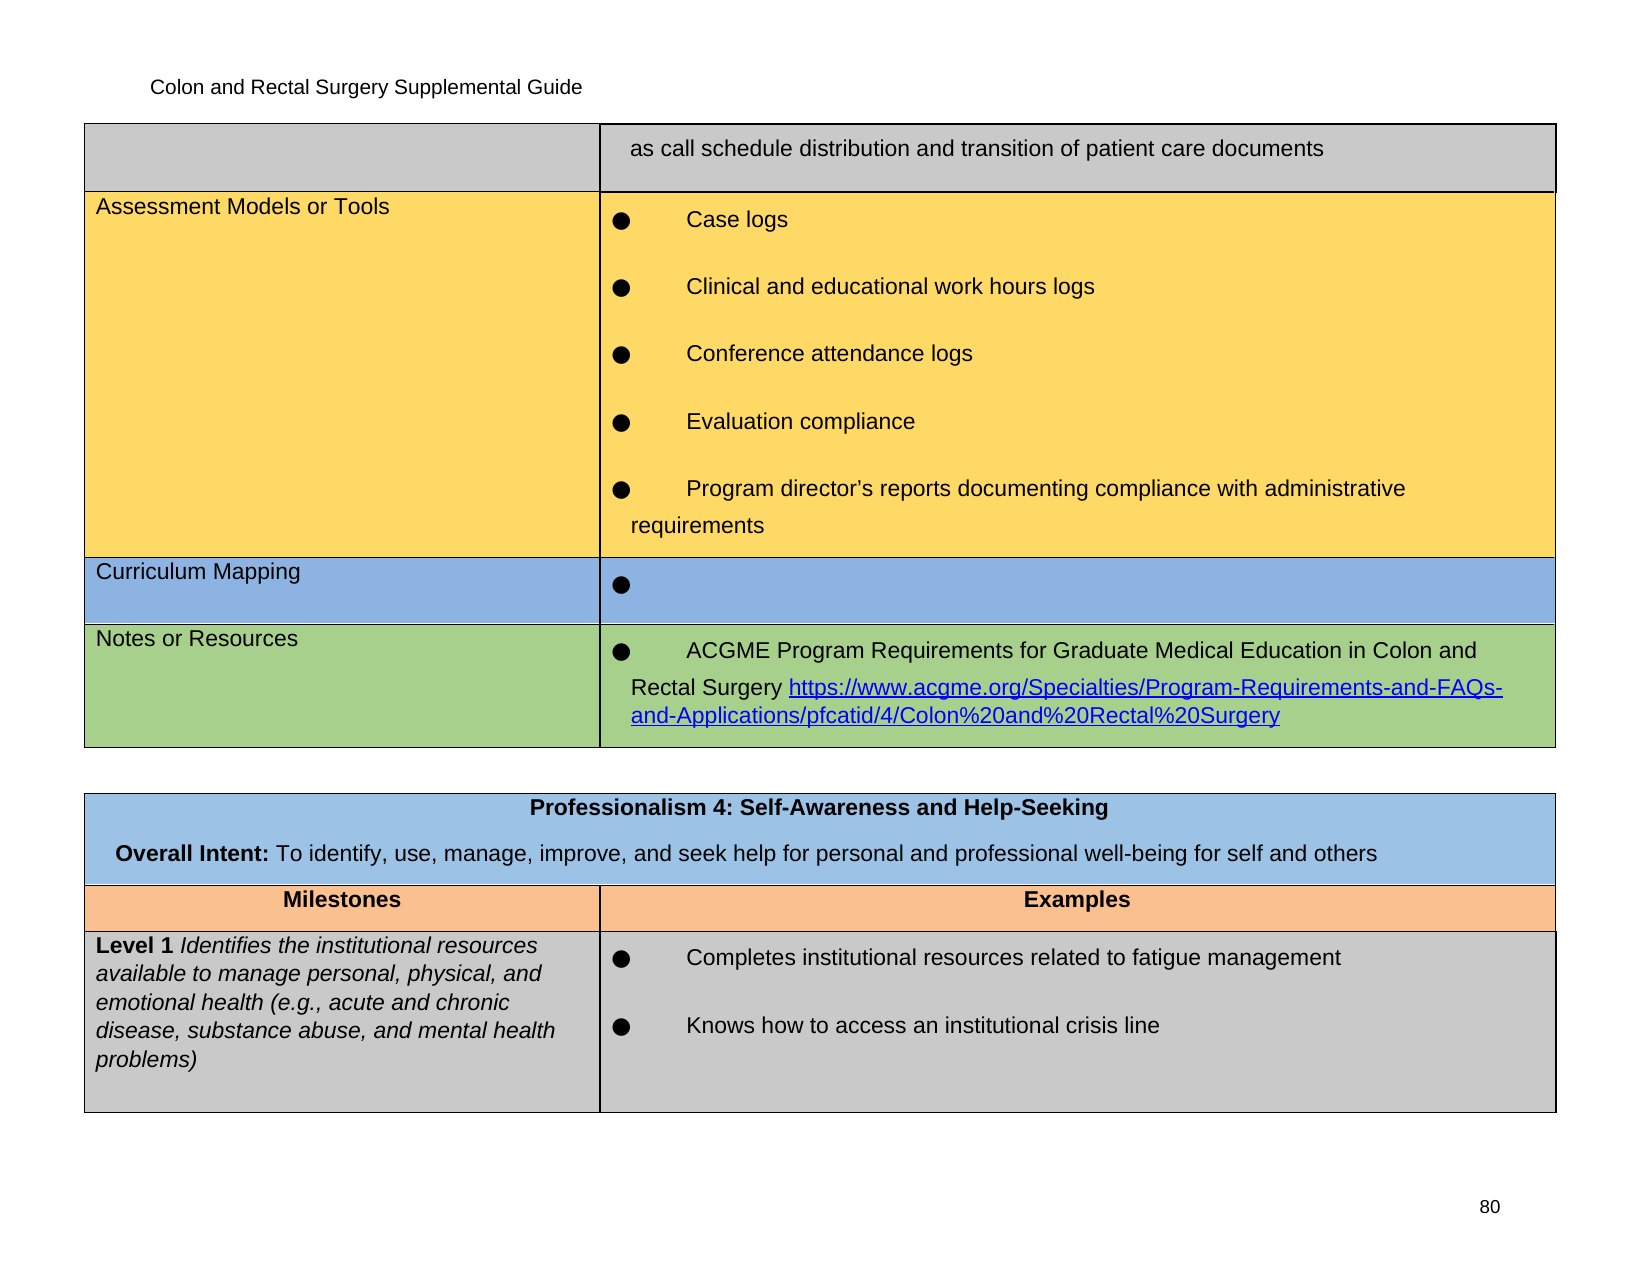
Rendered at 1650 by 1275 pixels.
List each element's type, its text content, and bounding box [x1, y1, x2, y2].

table_cell Milestones [85, 886, 599, 931]
table_cell Examples [601, 886, 1555, 931]
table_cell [601, 125, 1555, 191]
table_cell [85, 124, 599, 191]
table_cell ACGME Program Requirements for Graduate Medical Education in Colon and Rectal Surgery https://www.acgme.org/Specialties/Program-Requirements-and-FAQs-and-Applications/pfcatid/4/Colon%20and%20Rectal%20Surgery [601, 624, 1555, 747]
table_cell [601, 932, 1555, 1112]
table_cell Case logs Clinical and educational work hours logs Conference attendance logs Evaluation compliance Program director’s reports documenting compliance with administrative requirements [601, 191, 1555, 557]
table_cell Notes or Resources [85, 625, 599, 747]
table_header Professionalism 4: Self-Awareness and Help-Seeking Overall Intent: To identify, use, manage, improve, and seek help for personal and professional well-being for self and others [85, 794, 1555, 884]
table_cell [601, 557, 1555, 623]
table_cell Assessment Models or Tools [85, 192, 599, 557]
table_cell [85, 932, 599, 1112]
table_cell Curriculum Mapping [85, 558, 599, 623]
